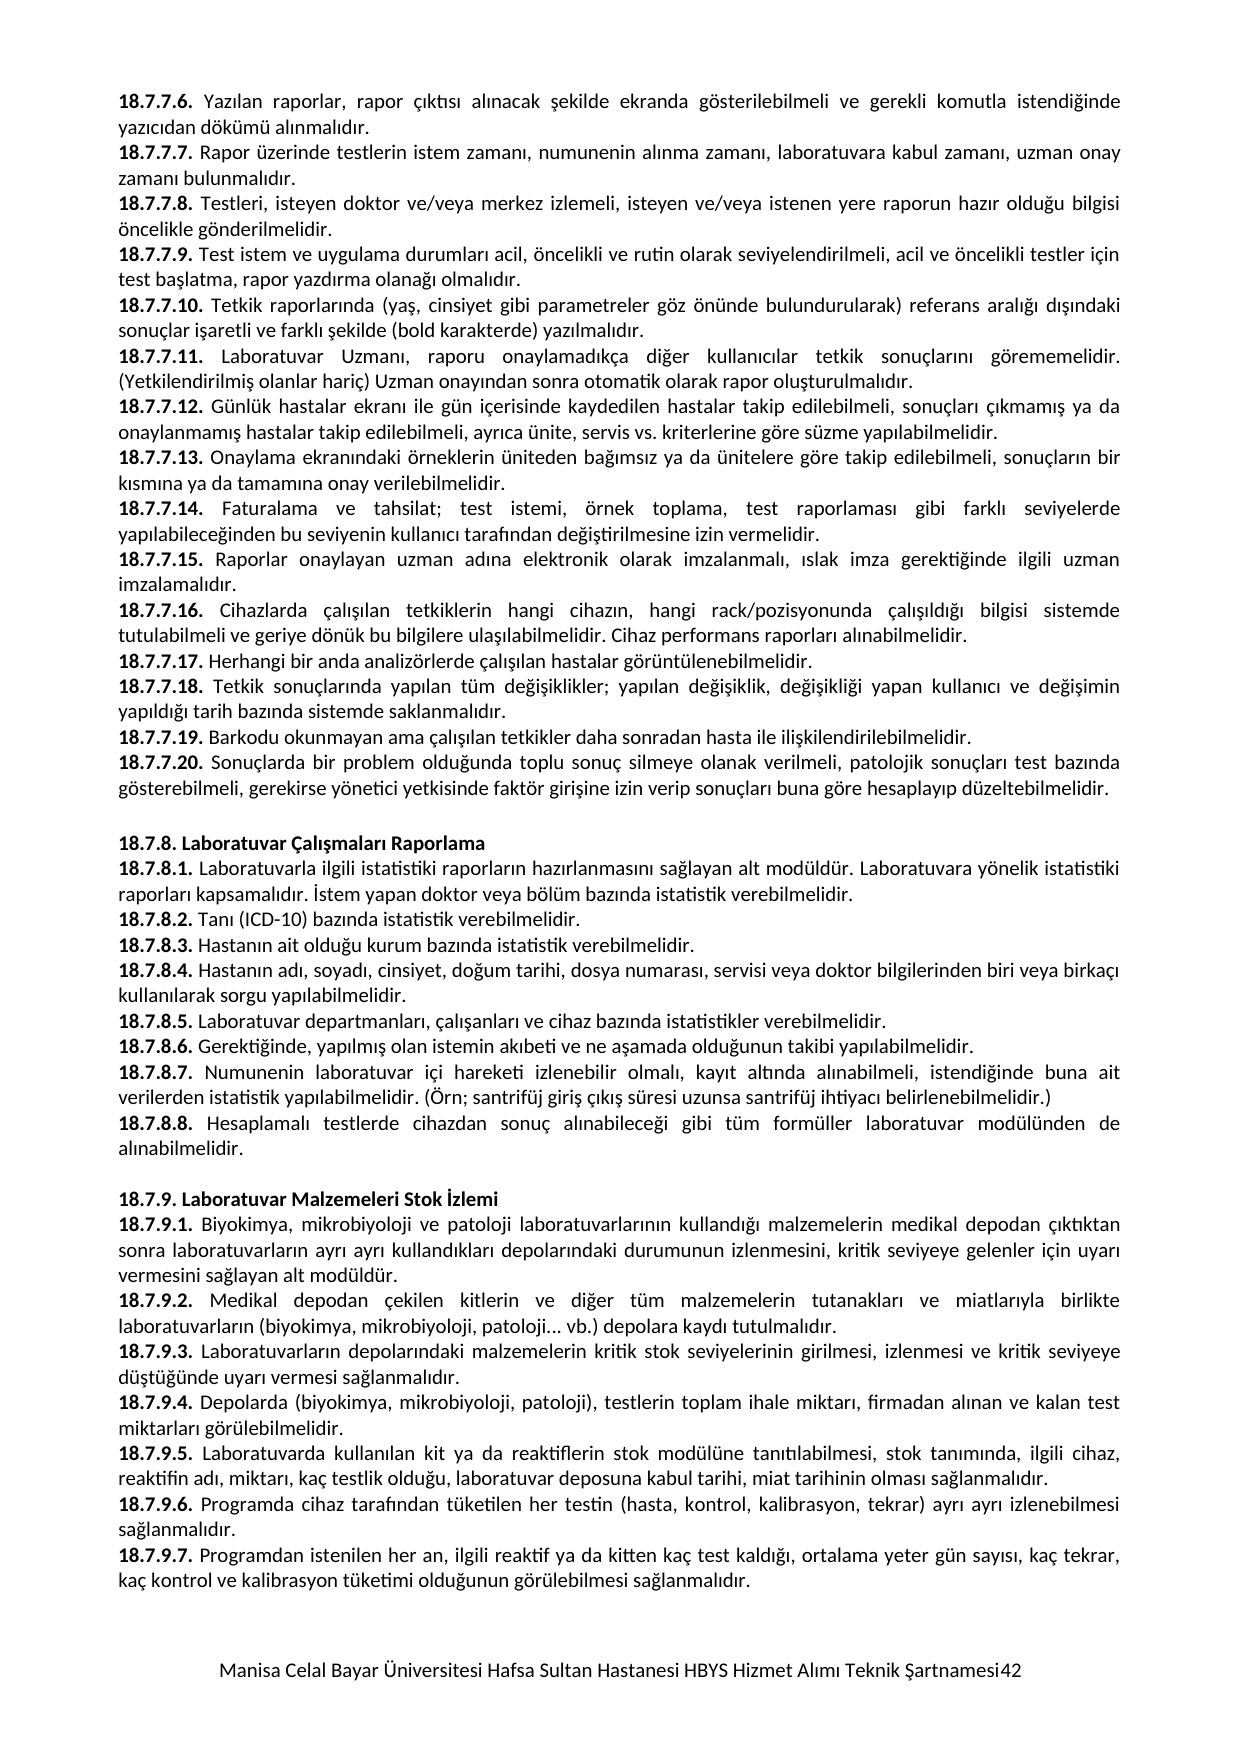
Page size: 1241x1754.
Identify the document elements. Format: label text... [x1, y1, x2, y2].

text 18.7.7.17. Herhangi bir anda analizörlerde çalışılan hastalar görüntülenebilmelidir. [118, 648, 1122, 673]
text 18.7.7.20. Sonuçlarda bir problem olduğunda toplu sonuç silmeye olanak verilmeli, patolojik sonuçları test bazında gösterebilmeli, gerekirse yönetici yetkisinde faktör girişine izin verip sonuçları buna göre hesaplayıp düzeltebilmelidir. [118, 749, 1122, 800]
text 18.7.9.4. Depolarda (biyokimya, mikrobiyoloji, patoloji), testlerin toplam ihale miktarı, firmadan alınan ve kalan test miktarları görülebilmelidir. [118, 1389, 1122, 1440]
text 18.7.8.5. Laboratuvar departmanları, çalışanları ve cihaz bazında istatistikler verebilmelidir. [118, 1008, 1122, 1033]
text 18.7.9.1. Biyokimya, mikrobiyoloji ve patoloji laboratuvarlarının kullandığı malzemelerin medikal depodan çıktıktan sonra laboratuvarların ayrı ayrı kullandıkları depolarındaki durumunun izlenmesini, kritik seviyeye gelenler için uyarı vermesini sağlayan alt modüldür. [118, 1211, 1122, 1288]
text 18.7.9.2. Medikal depodan çekilen kitlerin ve diğer tüm malzemelerin tutanakları ve miatlarıyla birlikte laboratuvarların (biyokimya, mikrobiyoloji, patoloji... vb.) depolara kaydı tutulmalıdır. [118, 1288, 1122, 1338]
text 18.7.8.3. Hastanın ait olduğu kurum bazında istatistik verebilmelidir. [118, 932, 1122, 957]
text 18.7.7.13. Onaylama ekranındaki örneklerin üniteden bağımsız ya da ünitelere göre takip edilebilmeli, sonuçların bir kısmına ya da tamamına onay verilebilmelidir. [118, 444, 1122, 495]
text 18.7.7.15. Raporlar onaylayan uzman adına elektronik olarak imzalanmalı, ıslak imza gerektiğinde ilgili uzman imzalamalıdır. [118, 546, 1122, 597]
text 18.7.8.2. Tanı (ICD-10) bazında istatistik verebilmelidir. [118, 906, 1122, 932]
text 18.7.8.7. Numunenin laboratuvar içi hareketi izlenebilir olmalı, kayıt altında alınabilmeli, istendiğinde buna ait verilerden istatistik yapılabilmelidir. (Örn; santrifüj giriş çıkış süresi uzunsa santrifüj ihtiyacı belirlenebilmelidir.) [118, 1059, 1122, 1110]
text 18.7.7.18. Tetkik sonuçlarında yapılan tüm değişiklikler; yapılan değişiklik, değişikliği yapan kullanıcı ve değişimin yapıldığı tarih bazında sistemde saklanmalıdır. [118, 673, 1122, 724]
text 18.7.7.9. Test istem ve uygulama durumları acil, öncelikli ve rutin olarak seviyelendirilmeli, acil ve öncelikli testler için test başlatma, rapor yazdırma olanağı olmalıdır. [118, 241, 1122, 292]
text 18.7.8. Laboratuvar Çalışmaları Raporlama [118, 830, 1122, 856]
text 18.7.7.19. Barkodu okunmayan ama çalışılan tetkikler daha sonradan hasta ile ilişkilendirilebilmelidir. [118, 724, 1122, 749]
text 18.7.8.1. Laboratuvarla ilgili istatistiki raporların hazırlanmasını sağlayan alt modüldür. Laboratuvara yönelik istatistiki raporları kapsamalıdır. İstem yapan doktor veya bölüm bazında istatistik verebilmelidir. [118, 856, 1122, 906]
text 18.7.7.7. Rapor üzerinde testlerin istem zamanı, numunenin alınma zamanı, laboratuvara kabul zamanı, uzman onay zamanı bulunmalıdır. [118, 139, 1122, 190]
text 18.7.7.16. Cihazlarda çalışılan tetkiklerin hangi cihazın, hangi rack/pozisyonunda çalışıldığı bilgisi sistemde tutulabilmeli ve geriye dönük bu bilgilere ulaşılabilmelidir. Cihaz performans raporları alınabilmelidir. [118, 597, 1122, 648]
text 18.7.8.8. Hesaplamalı testlerde cihazdan sonuç alınabileceği gibi tüm formüller laboratuvar modülünden de alınabilmelidir. [118, 1110, 1122, 1161]
text 18.7.7.6. Yazılan raporlar, rapor çıktısı alınacak şekilde ekranda gösterilebilmeli ve gerekli komutla istendiğinde yazıcıdan dökümü alınmalıdır. [118, 89, 1122, 139]
text 18.7.9.7. Programdan istenilen her an, ilgili reaktif ya da kitten kaç test kaldığı, ortalama yeter gün sayısı, kaç tekrar, kaç kontrol ve kalibrasyon tüketimi olduğunun görülebilmesi sağlanmalıdır. [118, 1542, 1122, 1593]
text 18.7.7.10. Tetkik raporlarında (yaş, cinsiyet gibi parametreler göz önünde bulundurularak) referans aralığı dışındaki sonuçlar işaretli ve farklı şekilde (bold karakterde) yazılmalıdır. [118, 292, 1122, 343]
text 18.7.8.4. Hastanın adı, soyadı, cinsiyet, doğum tarihi, dosya numarası, servisi veya doktor bilgilerinden biri veya birkaçı kullanılarak sorgu yapılabilmelidir. [118, 957, 1122, 1008]
text 18.7.9.5. Laboratuvarda kullanılan kit ya da reaktiflerin stok modülüne tanıtılabilmesi, stok tanımında, ilgili cihaz, reaktifin adı, miktarı, kaç testlik olduğu, laboratuvar deposuna kabul tarihi, miat tarihinin olması sağlanmalıdır. [118, 1440, 1122, 1491]
text 18.7.7.12. Günlük hastalar ekranı ile gün içerisinde kaydedilen hastalar takip edilebilmeli, sonuçları çıkmamış ya da onaylanmamış hastalar takip edilebilmeli, ayrıca ünite, servis vs. kriterlerine göre süzme yapılabilmelidir. [118, 394, 1122, 444]
text 18.7.9.6. Programda cihaz tarafından tüketilen her testin (hasta, kontrol, kalibrasyon, tekrar) ayrı ayrı izlenebilmesi sağlanmalıdır. [118, 1491, 1122, 1542]
text 18.7.9. Laboratuvar Malzemeleri Stok İzlemi [118, 1186, 1122, 1211]
text 18.7.7.11. Laboratuvar Uzmanı, raporu onaylamadıkça diğer kullanıcılar tetkik sonuçlarını görememelidir. (Yetkilendirilmiş olanlar hariç) Uzman onayından sonra otomatik olarak rapor oluşturulmalıdır. [118, 343, 1122, 394]
text 18.7.7.14. Faturalama ve tahsilat; test istemi, örnek toplama, test raporlaması gibi farklı seviyelerde yapılabileceğinden bu seviyenin kullanıcı tarafından değiştirilmesine izin vermelidir. [118, 495, 1122, 546]
text 18.7.8.6. Gerektiğinde, yapılmış olan istemin akıbeti ve ne aşamada olduğunun takibi yapılabilmelidir. [118, 1033, 1122, 1059]
text 18.7.7.8. Testleri, isteyen doktor ve/veya merkez izlemeli, isteyen ve/veya istenen yere raporun hazır olduğu bilgisi öncelikle gönderilmelidir. [118, 190, 1122, 241]
text 18.7.9.3. Laboratuvarların depolarındaki malzemelerin kritik stok seviyelerinin girilmesi, izlenmesi ve kritik seviyeye düştüğünde uyarı vermesi sağlanmalıdır. [118, 1338, 1122, 1389]
